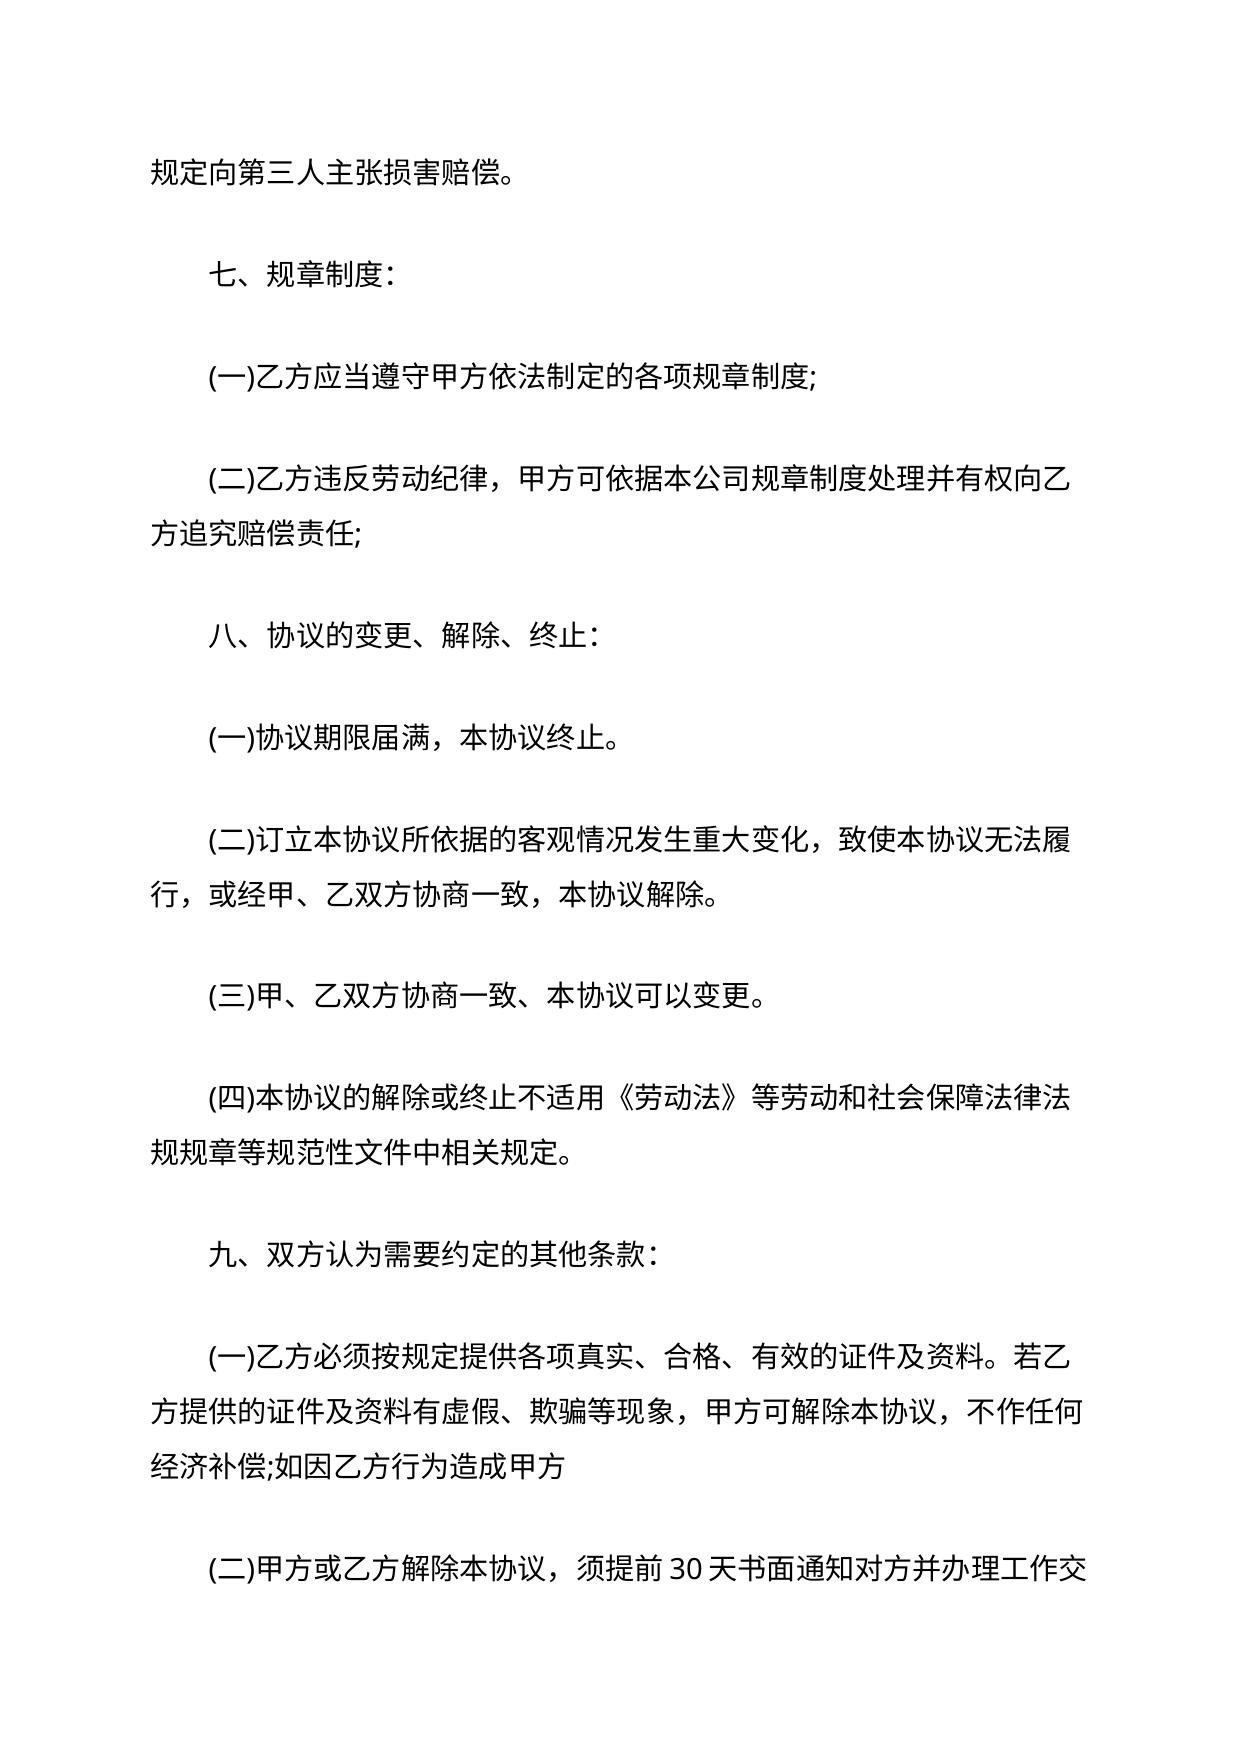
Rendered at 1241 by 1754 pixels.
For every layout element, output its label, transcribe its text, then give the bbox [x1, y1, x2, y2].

text (一)乙方应当遵守甲方依法制定的各项规章制度; [150, 353, 1090, 396]
text (三)甲、乙双方协商一致、本协议可以变更。 [150, 973, 1090, 1015]
text (四)本协议的解除或终止不适用《劳动法》等劳动和社会保障法律法规规章等规范性文件中相关规定。 [150, 1075, 1090, 1172]
text 九、双方认为需要约定的其他条款： [150, 1232, 1090, 1274]
text (一)乙方必须按规定提供各项真实、合格、有效的证件及资料。若乙方提供的证件及资料有虚假、欺骗等现象，甲方可解除本协议，不作任何经济补偿;如因乙方行为造成甲方 [150, 1333, 1090, 1486]
text (二)乙方违反劳动纪律，甲方可依据本公司规章制度处理并有权向乙方追究赔偿责任; [150, 456, 1090, 553]
text (一)协议期限届满，本协议终止。 [150, 714, 1090, 757]
text 八、协议的变更、解除、终止： [150, 612, 1090, 655]
text 七、规章制度： [150, 252, 1090, 294]
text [150, 150, 1090, 192]
text (二)订立本协议所依据的客观情况发生重大变化，致使本协议无法履行，或经甲、乙双方协商一致，本协议解除。 [150, 816, 1090, 913]
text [150, 1545, 1090, 1588]
